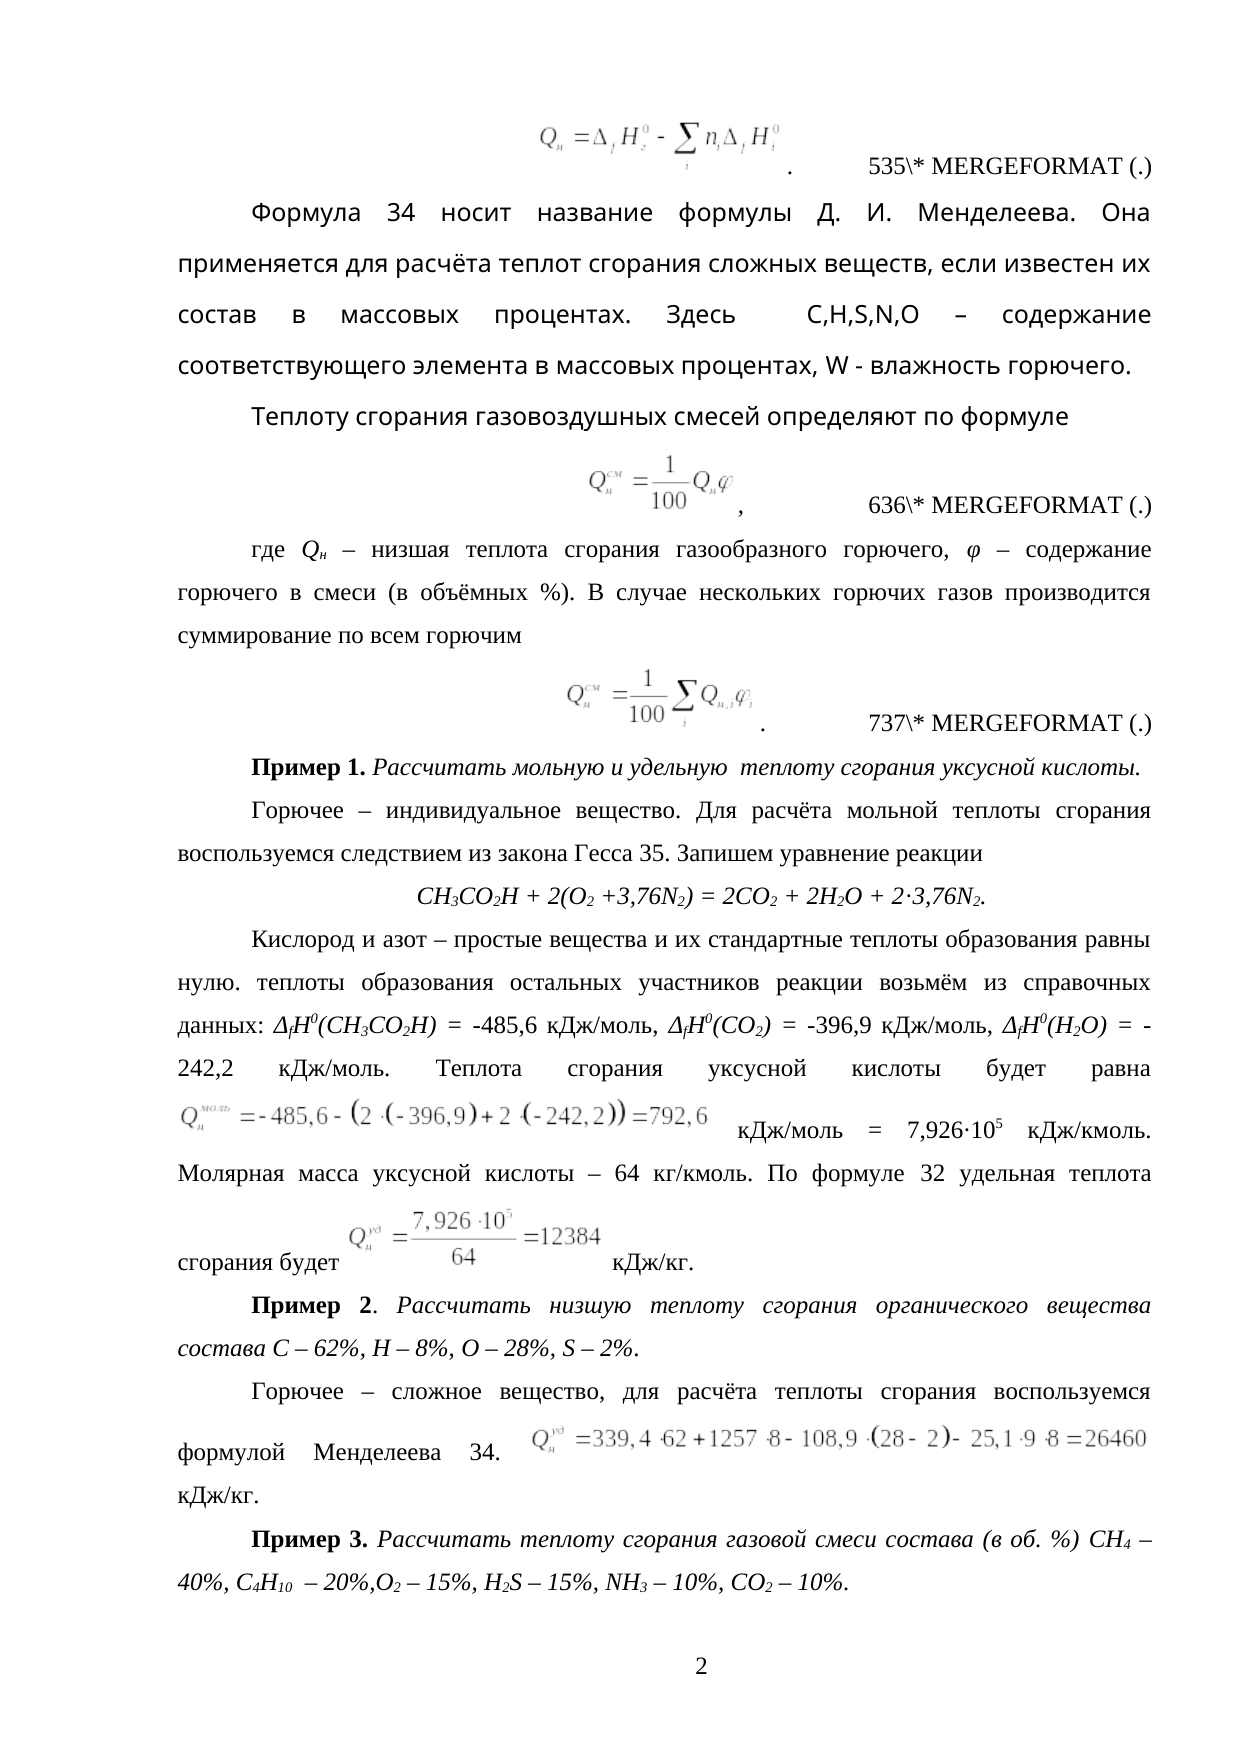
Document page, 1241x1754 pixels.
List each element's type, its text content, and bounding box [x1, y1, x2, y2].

text Пример 1. Рассчитать мольную и удельную теплоту сгорания уксусной кислоты. [177, 752, 1152, 780]
text Формула носит название формулы Д. И. Менделеева. Она применяется для расчёта теплот сгорания сложных веществ, если известен их состав в массовых процентах. Здесь C,H,S,N,O – содержание соответствующего элемента в массовых процентах, W - влажность горючего. [177, 194, 1152, 381]
text Пример 3. Рассчитать теплоту сгорания газовой смеси состава (в об. %) CH4 – 40%, C4H10 – 20%,O2 – 15%, H2S – 15%, NH3 – 10%, CO2 – 10%. [177, 1524, 1152, 1596]
text Горючее – индивидуальное вещество. Для расчёта мольной теплоты сгорания воспользуемся следствием из закона Гесса . Запишем уравнение реакции [177, 795, 1152, 867]
text Горючее – сложное вещество, для расчёта теплоты сгорания воспользуемся формулой Менделеева . кДж/кг. [177, 1376, 1152, 1509]
text Пример 2. Рассчитать низшую теплоту сгорания органического вещества состава С – 62%, H – 8%, O – 28%, S – 2%. [177, 1290, 1152, 1362]
text , [177, 449, 1152, 519]
text Теплоту сгорания газовоздушных смесей определяют по формуле [177, 398, 1152, 432]
text . [177, 118, 1152, 180]
text . [177, 663, 1152, 737]
text CH3CO2H + 2(O2 +3,76N2) = 2CO2 + 2H2O + 2·3,76N2. [177, 881, 1152, 910]
text где Qн – низшая теплота сгорания газообразного горючего, φ – содержание горючего в смеси (в объёмных %). В случае нескольких горючих газов производится суммирование по всем горючим [177, 534, 1152, 649]
text Кислород и азот – простые вещества и их стандартные теплоты образования равны нулю. теплоты образования остальных участников реакции возьмём из справочных данных: ΔfH0(CH3CO2H) = -485,6 кДж/моль, ΔfH0(CO2) = -396,9 кДж/моль, ΔfH0(H2O) = -242,2 кДж/моль. Теплота сгорания уксусной кислоты будет равна кДж/моль = 7,926·105 кДж/кмоль. Молярная масса уксусной кислоты – 64 кг/кмоль. По формуле удельная теплота сгорания будет кДж/кг. [177, 924, 1152, 1275]
